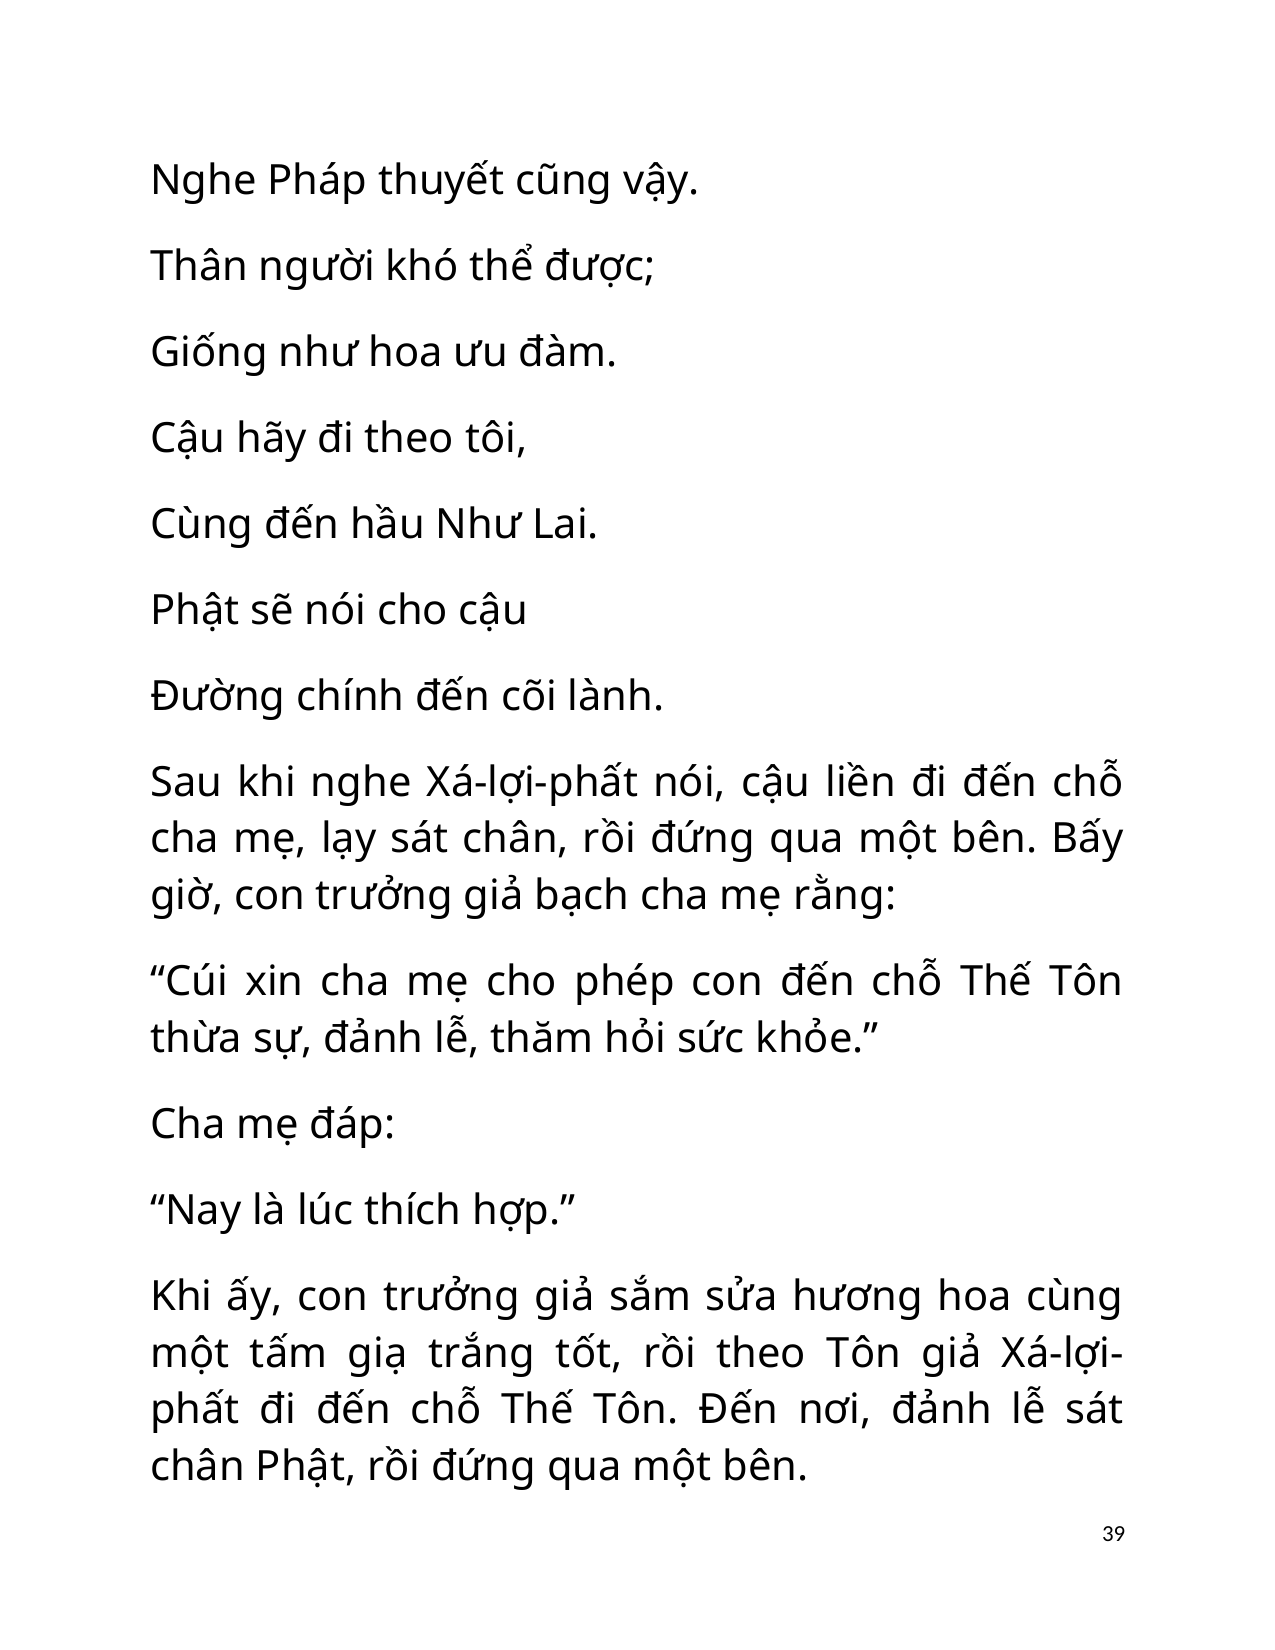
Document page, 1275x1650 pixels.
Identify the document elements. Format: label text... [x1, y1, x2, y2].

text “Cúi xin cha mẹ cho phép con đến chỗ Thế Tôn thừa sự, đảnh lễ, thăm hỏi sức khỏe.” [150, 951, 1125, 1064]
text Đường chính đến cõi lành. [150, 666, 1125, 722]
text Khi ấy, con trưởng giả sắm sửa hương hoa cùng một tấm giạ trắng tốt, rồi theo Tôn giả Xá-lợi-phất đi đến chỗ Thế Tôn. Đến nơi, đảnh lễ sát chân Phật, rồi đứng qua một bên. [150, 1266, 1125, 1493]
text Nghe Pháp thuyết cũng vậy. [150, 150, 1125, 207]
text Cậu hãy đi theo tôi, [150, 408, 1125, 464]
text Cha mẹ đáp: [150, 1094, 1125, 1151]
text Phật sẽ nói cho cậu [150, 580, 1125, 636]
text “Nay là lúc thích hợp.” [150, 1180, 1125, 1236]
text Thân người khó thể được; [150, 236, 1125, 293]
text Sau khi nghe Xá-lợi-phất nói, cậu liền đi đến chỗ cha mẹ, lạy sát chân, rồi đứng qua một bên. Bấy giờ, con trưởng giả bạch cha mẹ rằng: [150, 752, 1125, 922]
text Giống như hoa ưu đàm. [150, 322, 1125, 379]
text Cùng đến hầu Như Lai. [150, 494, 1125, 551]
